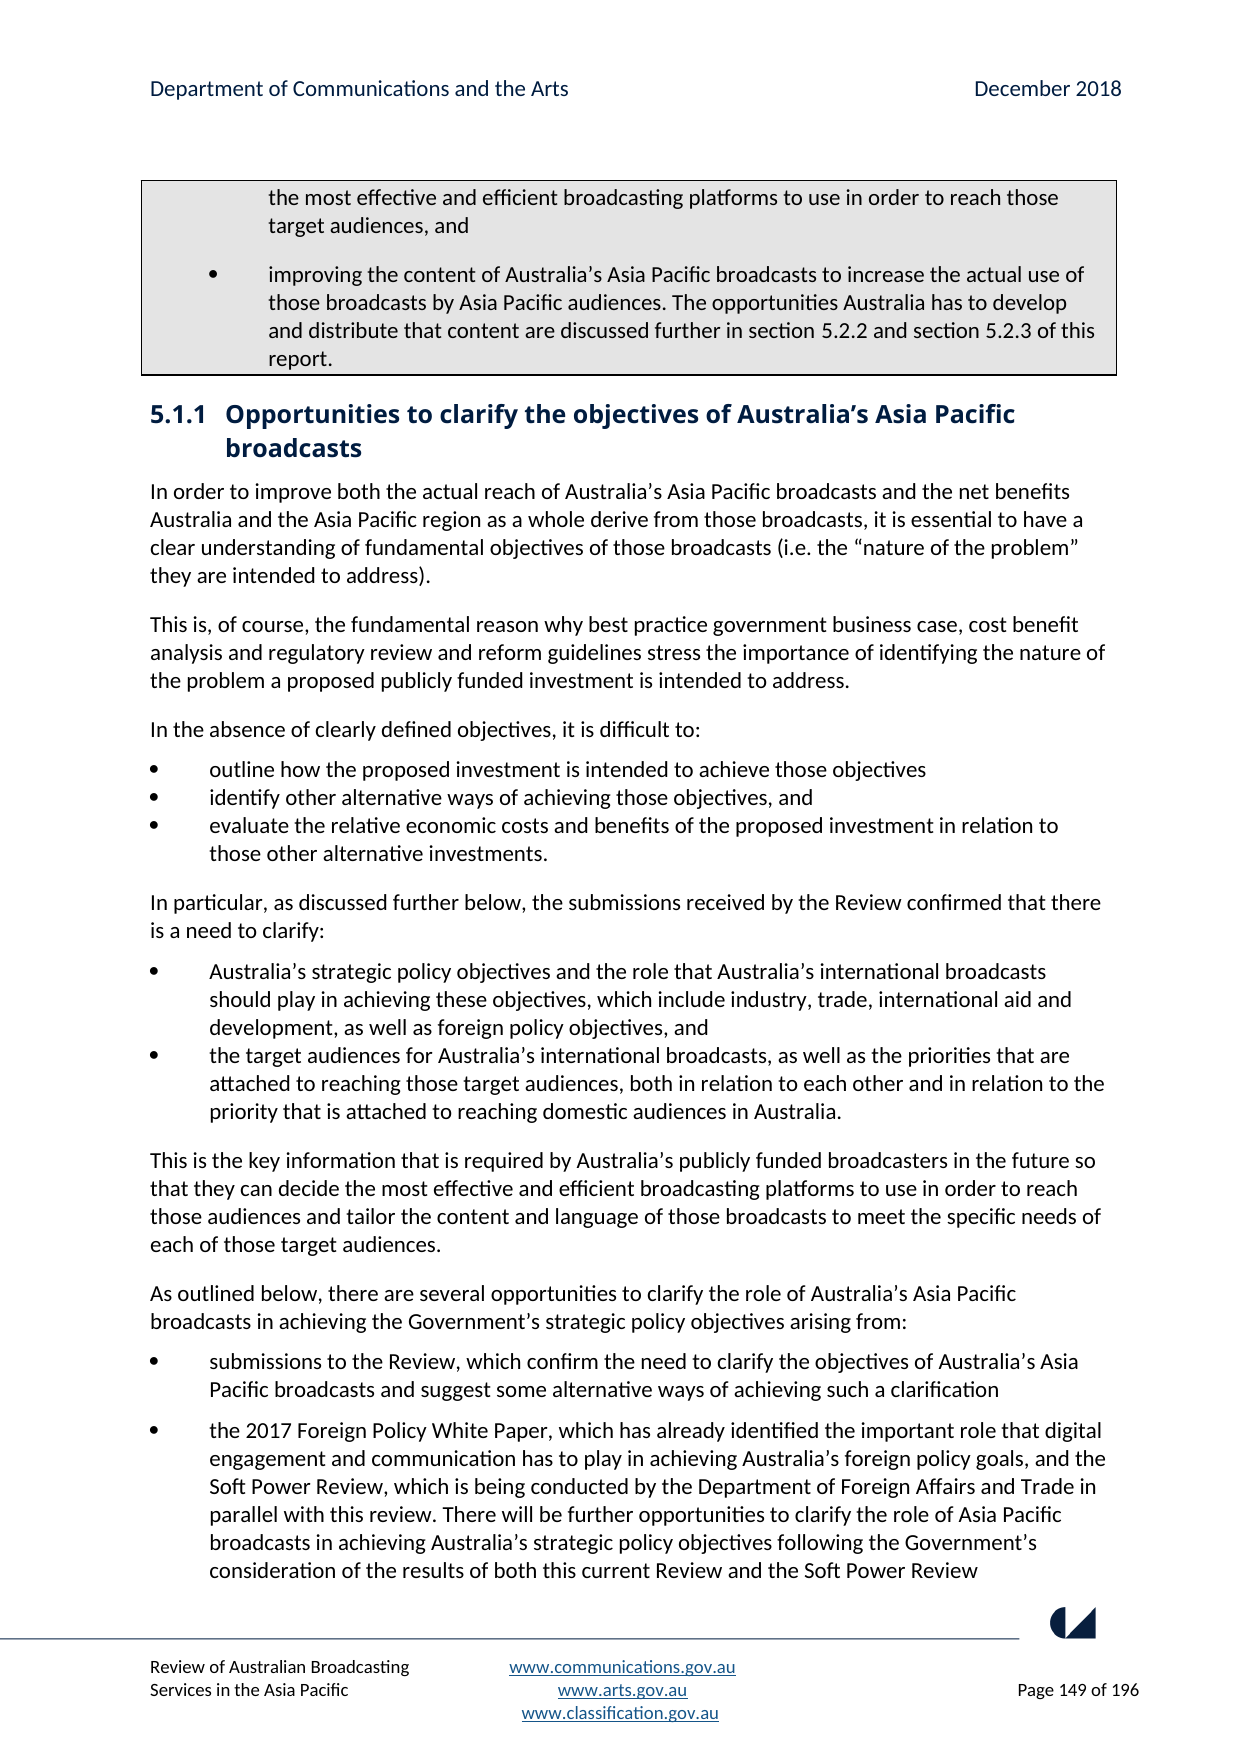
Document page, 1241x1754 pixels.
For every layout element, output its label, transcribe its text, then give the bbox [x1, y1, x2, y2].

text This is, of course, the fundamental reason why best practice government business case, cost benefit analysis and regulatory review and reform guidelines stress the importance of identifying the nature of the problem a proposed publicly funded investment is intended to address. [150, 610, 1107, 694]
list submissions to the Review, which confirm the need to clarify the objectives of Australia’s Asia Pacific broadcasts and suggest some alternative ways of achieving such a clarification [150, 1347, 1107, 1403]
text In order to improve both the actual reach of Australia’s Asia Pacific broadcasts and the net benefits Australia and the Asia Pacific region as a whole derive from those broadcasts, it is essential to have a clear understanding of fundamental objectives of those broadcasts (i.e. the “nature of the problem” they are intended to address). [150, 477, 1107, 589]
text In the absence of clearly defined objectives, it is difficult to: [150, 715, 1107, 743]
subtitle Opportunities to clarify the objectives of Australia’s Asia Pacific broadcasts [150, 396, 1107, 464]
picture [0, 1590, 1241, 1656]
text In particular, as discussed further below, the submissions received by the Review confirmed that there is a need to clarify: [150, 888, 1107, 944]
text As outlined below, there are several opportunities to clarify the role of Australia’s Asia Pacific broadcasts in achieving the Government’s strategic policy objectives arising from: [150, 1279, 1107, 1335]
list outline how the proposed investment is intended to achieve those objectives [150, 755, 1107, 783]
text improving the content of Australia’s Asia Pacific broadcasts to increase the actual use of those broadcasts by Asia Pacific audiences. The opportunities Australia has to develop and distribute that content are discussed further in section 5.2.2 and section 5.2.3 of this report. [142, 257, 1116, 374]
list the 2017 Foreign Policy White Paper, which has already identified the important role that digital engagement and communication has to play in achieving Australia’s foreign policy goals, and the Soft Power Review, which is being conducted by the Department of Foreign Affairs and Trade in parallel with this review. There will be further opportunities to clarify the role of Asia Pacific broadcasts in achieving Australia’s strategic policy objectives following the Government’s consideration of the results of both this current Review and the Soft Power Review [150, 1416, 1107, 1584]
text This is the key information that is required by Australia’s publicly funded broadcasters in the future so that they can decide the most effective and efficient broadcasting platforms to use in order to reach those audiences and tailor the content and language of those broadcasts to meet the specific needs of each of those target audiences. [150, 1146, 1107, 1258]
list evaluate the relative economic costs and benefits of the proposed investment in relation to those other alternative investments. [150, 811, 1107, 867]
list the target audiences for Australia’s international broadcasts, as well as the priorities that are attached to reaching those target audiences, both in relation to each other and in relation to the priority that is attached to reaching domestic audiences in Australia. [150, 1041, 1107, 1125]
list identify other alternative ways of achieving those objectives, and [150, 783, 1107, 811]
list Australia’s strategic policy objectives and the role that Australia’s international broadcasts should play in achieving these objectives, which include industry, trade, international aid and development, as well as foreign policy objectives, and [150, 957, 1107, 1041]
